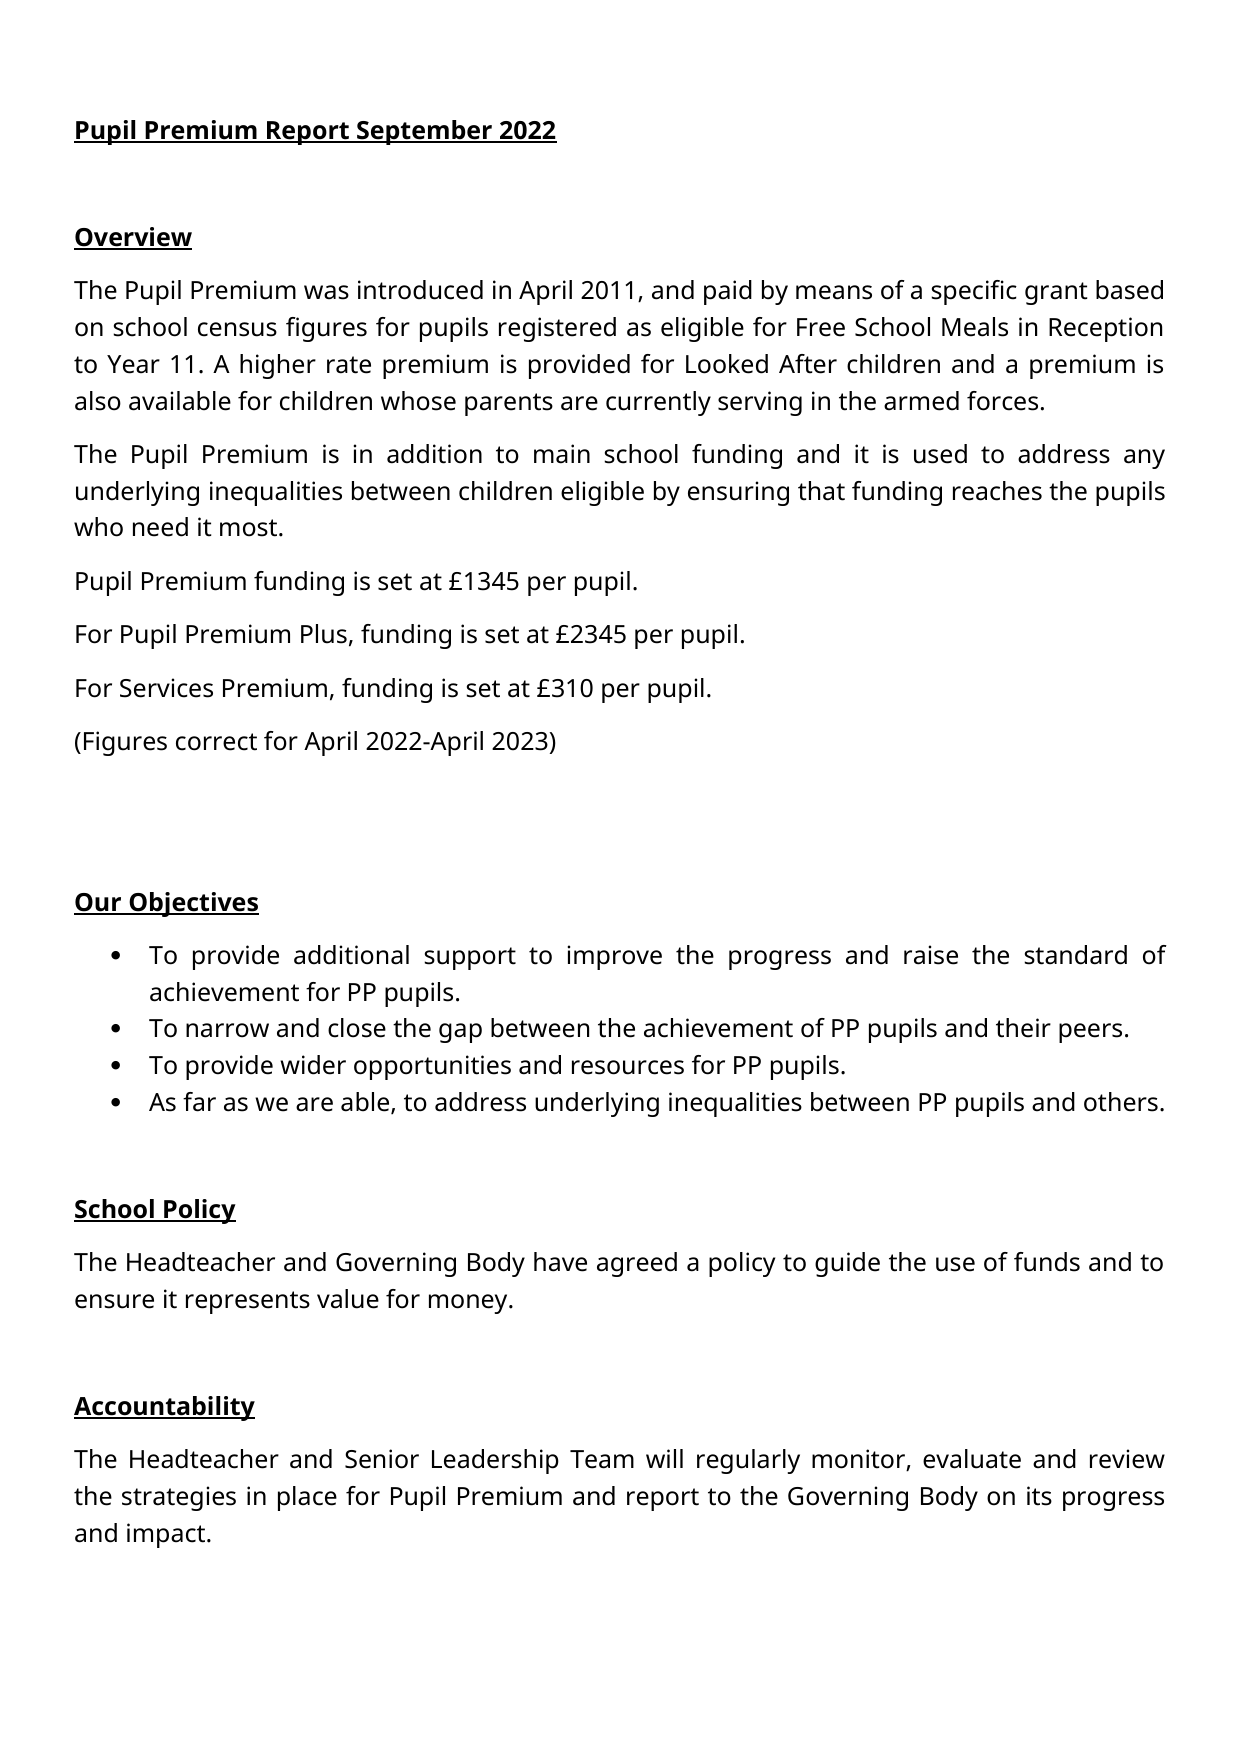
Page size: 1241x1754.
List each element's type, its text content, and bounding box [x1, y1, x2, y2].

text School Policy [74, 1192, 1167, 1226]
text Our Objectives [74, 884, 1167, 918]
text Pupil Premium funding is set at £1345 per pupil. [74, 563, 1167, 598]
text The Pupil Premium was introduced in April 2011, and paid by means of a specific grant based on school census figures for pupils registered as eligible for Free School Meals in Reception to Year 11. A higher rate premium is provided for Looked After children and a premium is also available for children whose parents are currently serving in the armed forces. [74, 273, 1167, 417]
list To provide wider opportunities and resources for PP pupils. [111, 1048, 1167, 1082]
text (Figures correct for April 2022-April 2023) [74, 724, 1167, 758]
text Accountability [74, 1389, 1167, 1423]
text For Services Premium, funding is set at £310 per pupil. [74, 670, 1167, 704]
text Overview [74, 219, 1167, 253]
text The Headteacher and Governing Body have agreed a policy to guide the use of funds and to ensure it represents value for money. [74, 1245, 1167, 1316]
list To provide additional support to improve the progress and raise the standard of achievement for PP pupils. [111, 938, 1167, 1008]
text The Headteacher and Senior Leadership Team will regularly monitor, evaluate and review the strategies in place for Pupil Premium and report to the Governing Body on its progress and impact. [74, 1442, 1167, 1550]
text Pupil Premium Report September 2022 [74, 112, 1167, 147]
text The Pupil Premium is in addition to main school funding and it is used to address any underlying inequalities between children eligible by ensuring that funding reaches the pupils who need it most. [74, 437, 1167, 544]
text For Pupil Premium Plus, funding is set at £2345 per pupil. [74, 617, 1167, 651]
list To narrow and close the gap between the achievement of PP pupils and their peers. [111, 1011, 1167, 1045]
list As far as we are able, to address underlying inequalities between PP pupils and others. [111, 1085, 1167, 1119]
